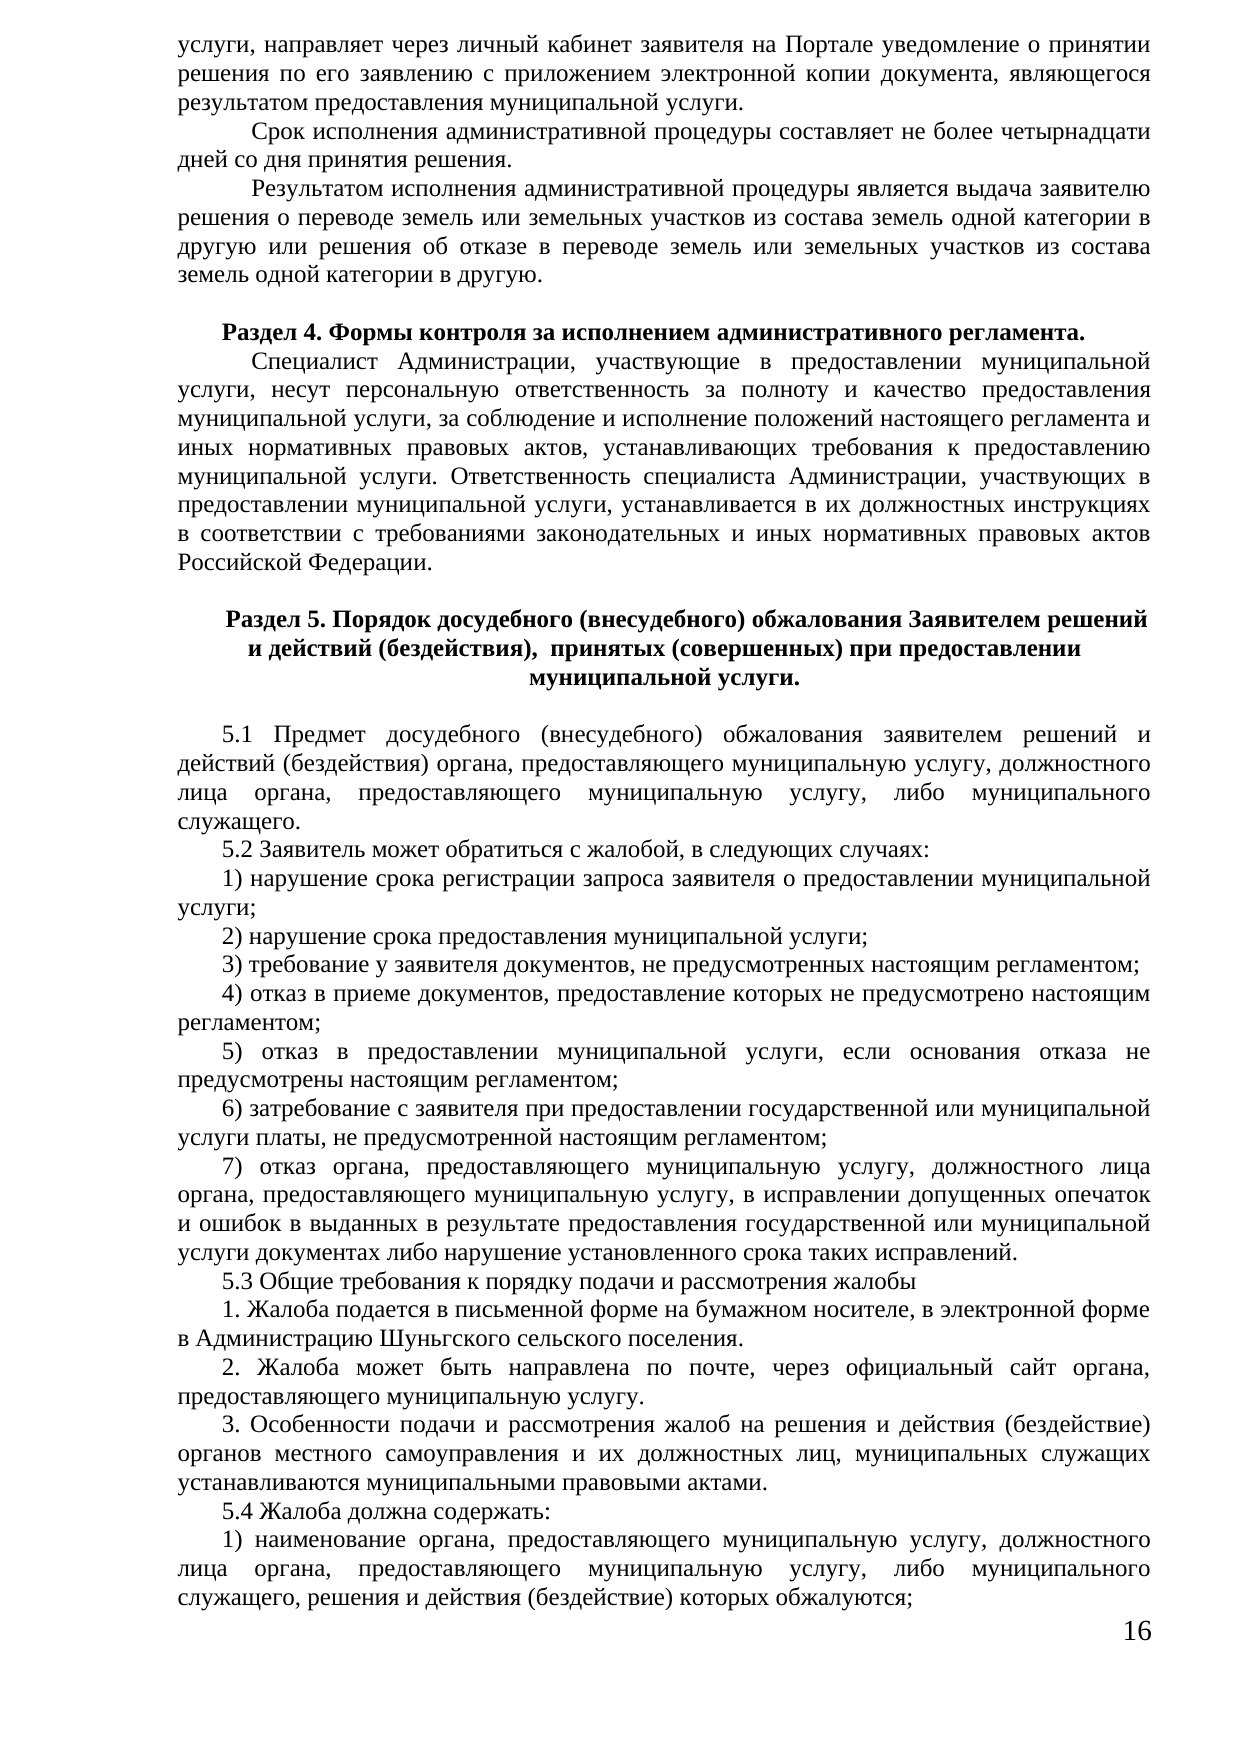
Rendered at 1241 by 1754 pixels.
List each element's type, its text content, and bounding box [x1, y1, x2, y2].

text 5) отказ в предоставлении муниципальной услуги, если основания отказа не предусмотрены настоящим регламентом; [177, 1036, 1152, 1093]
text 2) нарушение срока предоставления муниципальной услуги; [177, 921, 1152, 949]
text 4) отказ в приеме документов, предоставление которых не предусмотрено настоящим регламентом; [177, 978, 1152, 1036]
text 5.4 Жалоба должна содержать: [177, 1496, 1152, 1524]
text Раздел 5. Порядок досудебного (внесудебного) обжалования Заявителем решений и действий (бездействия), принятых (совершенных) при предоставлении муниципальной услуги. [177, 604, 1152, 691]
text 6) затребование с заявителя при предоставлении государственной или муниципальной услуги платы, не предусмотренной настоящим регламентом; [177, 1093, 1152, 1151]
text 1) наименование органа, предоставляющего муниципальную услугу, должностного лица органа, предоставляющего муниципальную услугу, либо муниципального служащего, решения и действия (бездействие) которых обжалуются; [177, 1524, 1152, 1611]
text 7) отказ органа, предоставляющего муниципальную услугу, должностного лица органа, предоставляющего муниципальную услугу, в исправлении допущенных опечаток и ошибок в выданных в результате предоставления государственной или муниципальной услуги документах либо нарушение установленного срока таких исправлений. [177, 1151, 1152, 1266]
text 5.2 Заявитель может обратиться с жалобой, в следующих случаях: [177, 834, 1152, 863]
text 1) нарушение срока регистрации запроса заявителя о предоставлении муниципальной услуги; [177, 863, 1152, 921]
text Специалист Администрации, участвующие в предоставлении муниципальной услуги, несут персональную ответственность за полноту и качество предоставления муниципальной услуги, за соблюдение и исполнение положений настоящего регламента и иных нормативных правовых актов, устанавливающих требования к предоставлению муниципальной услуги. Ответственность специалиста Администрации, участвующих в предоставлении муниципальной услуги, устанавливается в их должностных инструкциях в соответствии с требованиями законодательных и иных нормативных правовых актов Российской Федерации. [177, 346, 1151, 576]
text 3. Особенности подачи и рассмотрения жалоб на решения и действия (бездействие) органов местного самоуправления и их должностных лиц, муниципальных служащих устанавливаются муниципальными правовыми актами. [177, 1409, 1152, 1496]
text 3) требование у заявителя документов, не предусмотренных настоящим регламентом; [177, 949, 1152, 978]
text 1. Жалоба подается в письменной форме на бумажном носителе, в электронной форме в Администрацию Шуньгского сельского поселения. [177, 1294, 1152, 1352]
text Результатом исполнения административной процедуры является выдача заявителю решения о переводе земель или земельных участков из состава земель одной категории в другую или решения об отказе в переводе земель или земельных участков из состава земель одной категории в другую. [177, 173, 1152, 288]
text 5.1 Предмет досудебного (внесудебного) обжалования заявителем решений и действий (бездействия) органа, предоставляющего муниципальную услугу, должностного лица органа, предоставляющего муниципальную услугу, либо муниципального служащего. [177, 719, 1152, 834]
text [177, 29, 1152, 116]
text Раздел 4. Формы контроля за исполнением административного регламента. [177, 317, 1151, 346]
text 2. Жалоба может быть направлена по почте, через официальный сайт органа, предоставляющего муниципальную услугу. [177, 1352, 1152, 1409]
text Срок исполнения административной процедуры составляет не более четырнадцати дней со дня принятия решения. [177, 116, 1152, 173]
text 5.3 Общие требования к порядку подачи и рассмотрения жалобы [177, 1266, 1152, 1294]
